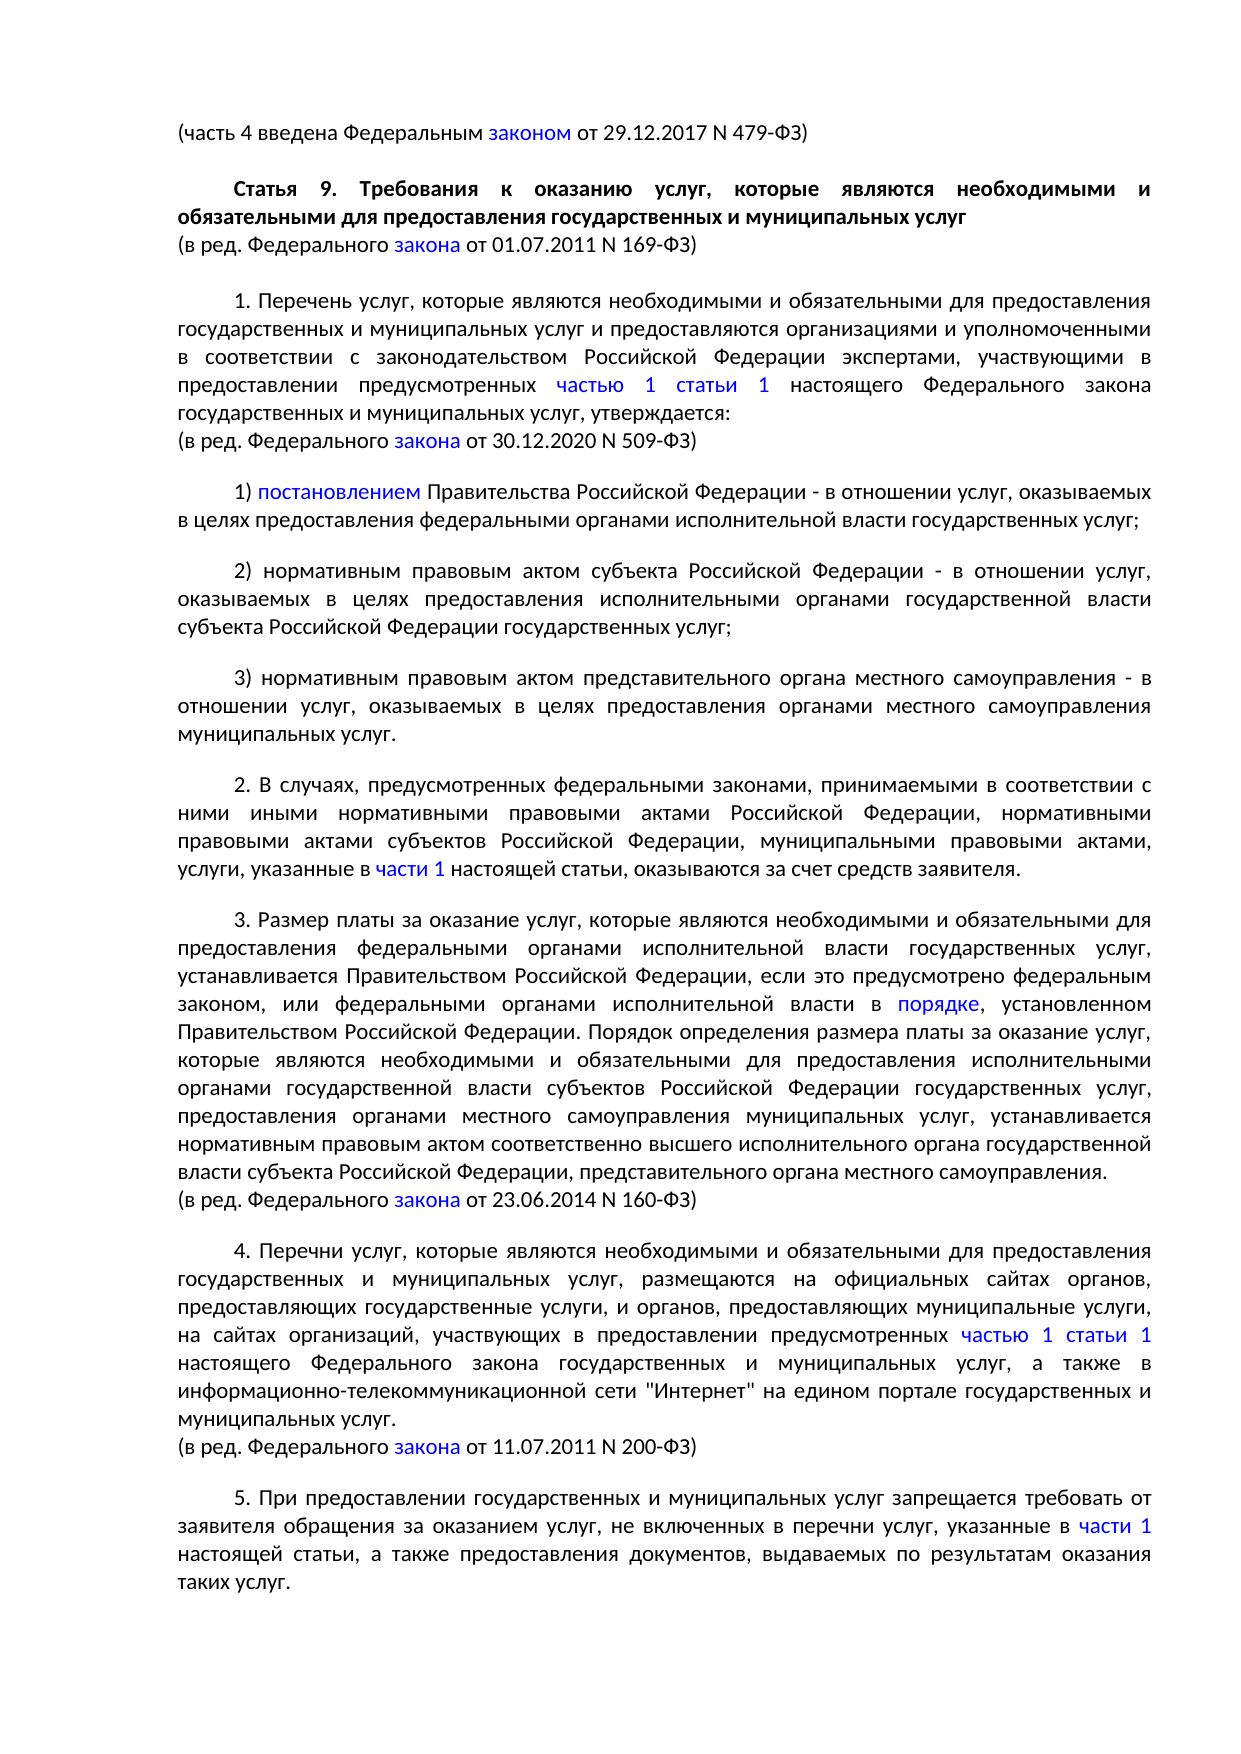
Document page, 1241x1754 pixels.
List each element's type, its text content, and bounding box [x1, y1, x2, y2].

text (в ред. Федерального закона от 23.06.2014 N 160-ФЗ) [177, 1185, 1152, 1213]
title Статья 9. Требования к оказанию услуг, которые являются необходимыми и обязательными для предоставления государственных и муниципальных услуг [177, 174, 1152, 230]
text 4. Перечни услуг, которые являются необходимыми и обязательными для предоставления государственных и муниципальных услуг, размещаются на официальных сайтах органов, предоставляющих государственные услуги, и органов, предоставляющих муниципальные услуги, на сайтах организаций, участвующих в предоставлении предусмотренных частью 1 статьи 1 настоящего Федерального закона государственных и муниципальных услуг, а также в информационно-телекоммуникационной сети "Интернет" на едином портале государственных и муниципальных услуг. [177, 1236, 1152, 1432]
text (в ред. Федерального закона от 11.07.2011 N 200-ФЗ) [177, 1432, 1152, 1461]
text 3) нормативным правовым актом представительного органа местного самоуправления - в отношении услуг, оказываемых в целях предоставления органами местного самоуправления муниципальных услуг. [177, 663, 1152, 747]
text 1. Перечень услуг, которые являются необходимыми и обязательными для предоставления государственных и муниципальных услуг и предоставляются организациями и уполномоченными в соответствии с законодательством Российской Федерации экспертами, участвующими в предоставлении предусмотренных частью 1 статьи 1 настоящего Федерального закона государственных и муниципальных услуг, утверждается: [177, 286, 1152, 426]
text 1) постановлением Правительства Российской Федерации - в отношении услуг, оказываемых в целях предоставления федеральными органами исполнительной власти государственных услуг; [177, 477, 1152, 533]
text 5. При предоставлении государственных и муниципальных услуг запрещается требовать от заявителя обращения за оказанием услуг, не включенных в перечни услуг, указанные в части 1 настоящей статьи, а также предоставления документов, выдаваемых по результатам оказания таких услуг. [177, 1483, 1152, 1596]
text (часть 4 введена Федеральным законом от 29.12.2017 N 479-ФЗ) [177, 118, 1152, 146]
text (в ред. Федерального закона от 30.12.2020 N 509-ФЗ) [177, 426, 1152, 454]
text (в ред. Федерального закона от 01.07.2011 N 169-ФЗ) [177, 230, 1152, 258]
text 2. В случаях, предусмотренных федеральными законами, принимаемыми в соответствии с ними иными нормативными правовыми актами Российской Федерации, нормативными правовыми актами субъектов Российской Федерации, муниципальными правовыми актами, услуги, указанные в части 1 настоящей статьи, оказываются за счет средств заявителя. [177, 770, 1152, 882]
text 2) нормативным правовым актом субъекта Российской Федерации - в отношении услуг, оказываемых в целях предоставления исполнительными органами государственной власти субъекта Российской Федерации государственных услуг; [177, 556, 1152, 640]
text 3. Размер платы за оказание услуг, которые являются необходимыми и обязательными для предоставления федеральными органами исполнительной власти государственных услуг, устанавливается Правительством Российской Федерации, если это предусмотрено федеральным законом, или федеральными органами исполнительной власти в порядке, установленном Правительством Российской Федерации. Порядок определения размера платы за оказание услуг, которые являются необходимыми и обязательными для предоставления исполнительными органами государственной власти субъектов Российской Федерации государственных услуг, предоставления органами местного самоуправления муниципальных услуг, устанавливается нормативным правовым актом соответственно высшего исполнительного органа государственной власти субъекта Российской Федерации, представительного органа местного самоуправления. [177, 905, 1152, 1185]
